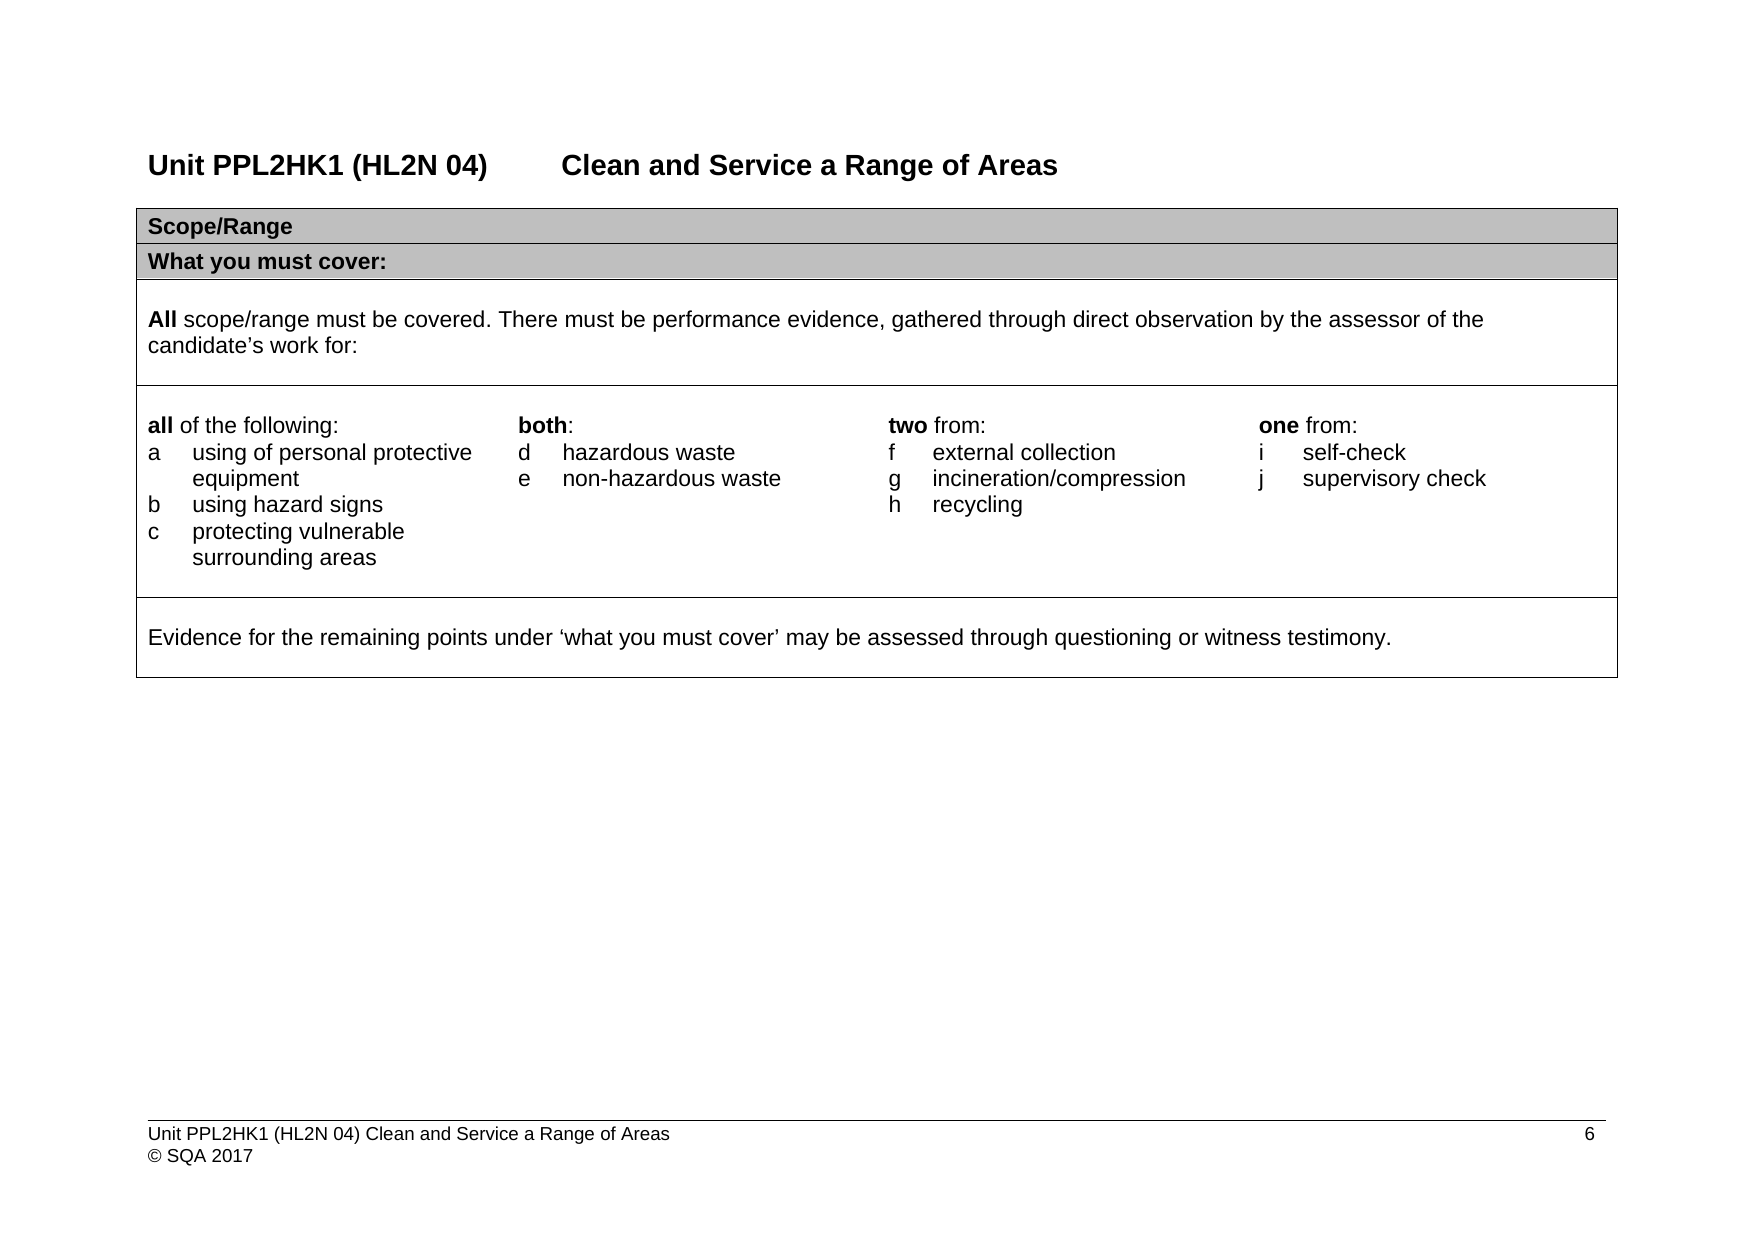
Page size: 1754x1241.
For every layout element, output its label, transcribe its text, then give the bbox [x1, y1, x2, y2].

table_cell both: d hazardous waste e non-hazardous waste [507, 386, 877, 597]
table_cell one from: i self-check j supervisory check [1247, 386, 1617, 597]
title Unit PPL2HK1 (HL2N 04) Clean and Service a Range of Areas [148, 148, 1606, 181]
table_cell What you must cover: [137, 244, 1617, 278]
table_cell two from: f external collection g incineration/compression h recycling [877, 386, 1247, 597]
table_cell All scope/range must be covered. There must be performance evidence, gathered through direct observation by the assessor of the candidate’s work for: [137, 280, 1617, 385]
table_cell Evidence for the remaining points under ‘what you must cover’ may be assessed through questioning or witness testimony. [137, 598, 1617, 677]
table_cell all of the following: a using of personal protective equipment b using hazard signs c protecting vulnerable surrounding areas [137, 386, 507, 597]
table_header Scope/Range [137, 209, 1617, 243]
